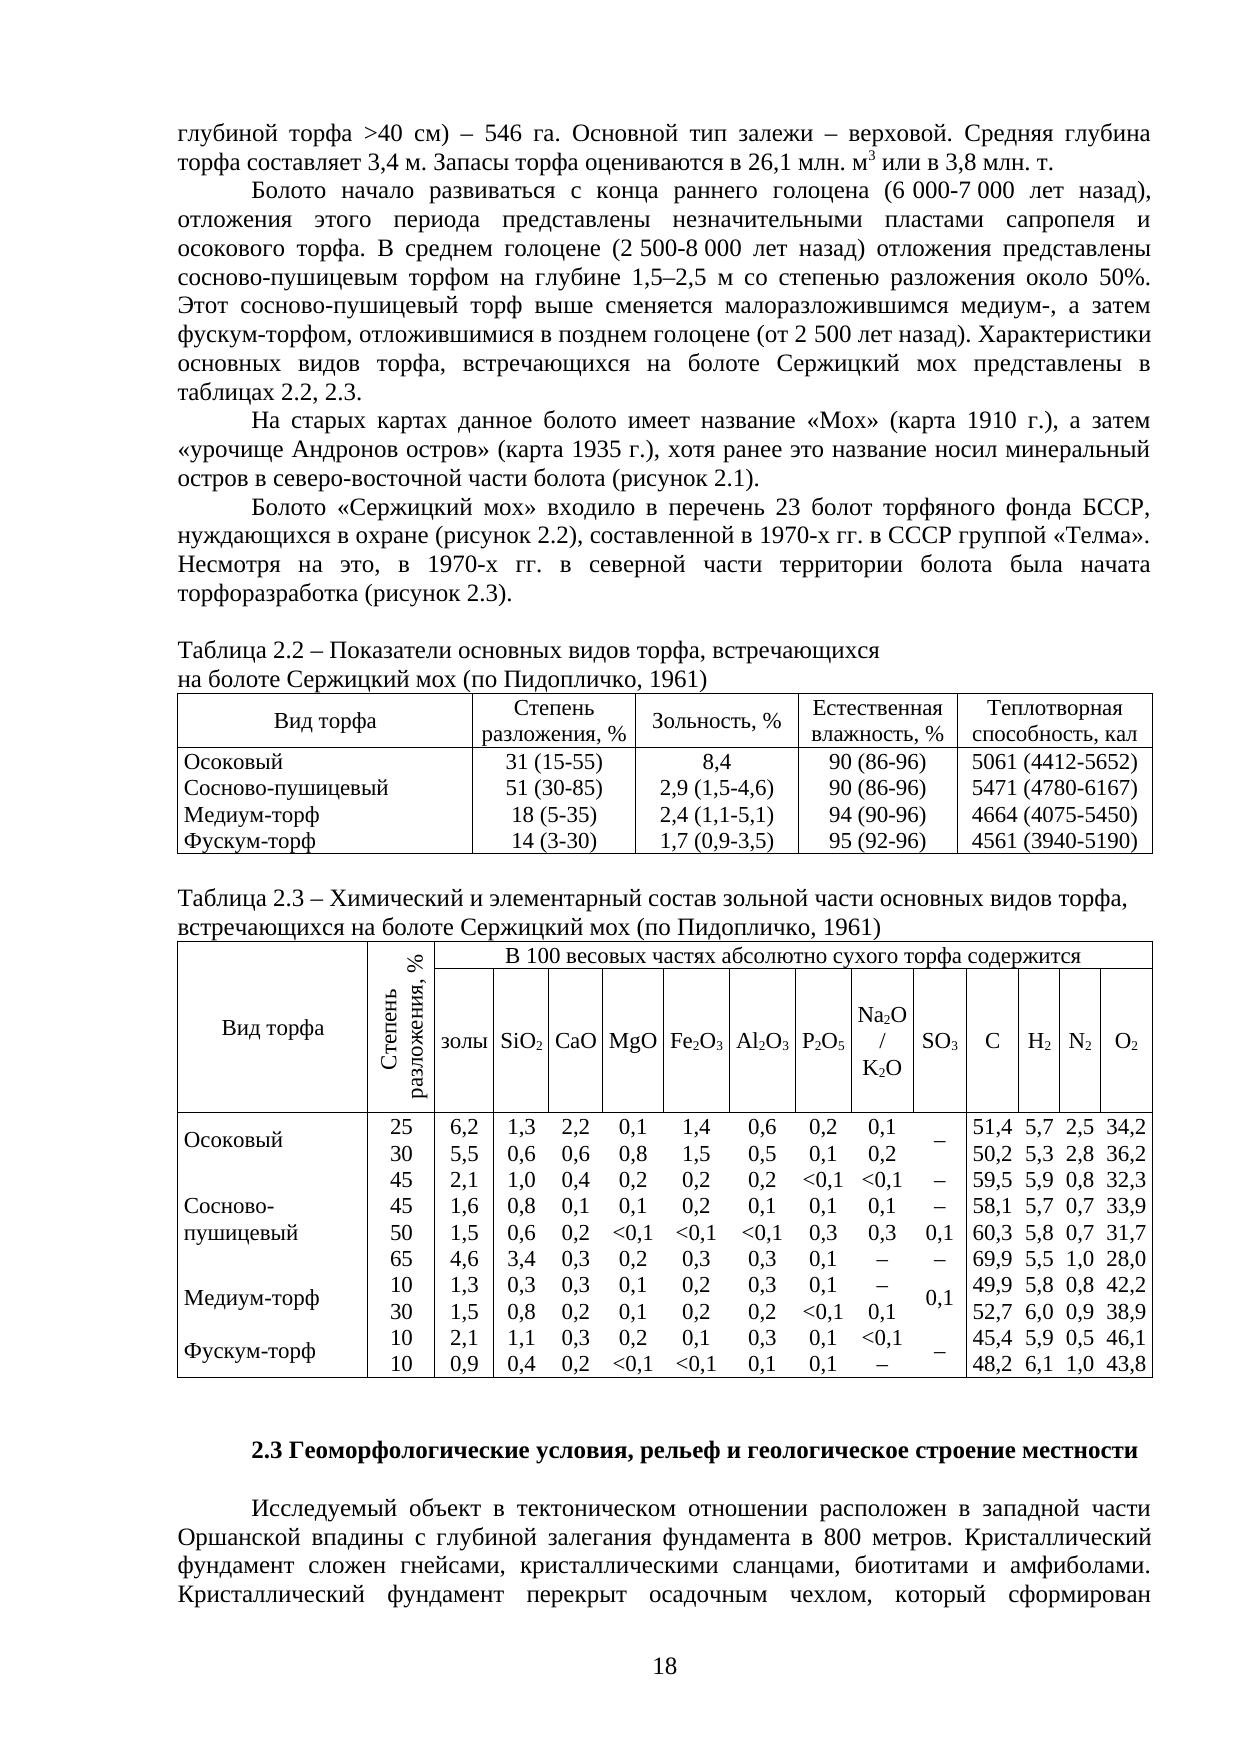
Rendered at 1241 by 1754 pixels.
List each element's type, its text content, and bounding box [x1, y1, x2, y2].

table_cell 2,4 (1,1-5,1) [636, 801, 798, 827]
text Таблица 2.3 – Химический и элементарный состав зольной части основных видов торфа, встречающихся на болоте Сержицкий мох (по Пидопличко, 1961) [177, 883, 1152, 941]
table_cell MgO [603, 969, 663, 1112]
table_cell золы [435, 969, 493, 1112]
table_cell C [967, 969, 1018, 1112]
table_cell 8,4 [636, 748, 798, 774]
table_cell Фускум-торф [178, 1324, 367, 1377]
table_cell 0,1 0,8 [603, 1113, 663, 1166]
table_cell ˂0,1 0,1 0,3 – [851, 1166, 913, 1271]
table_cell 95 (92-96) [799, 827, 957, 853]
table_header Теплотворная способность, кал [958, 694, 1152, 747]
table_cell Na2O / K2O [852, 969, 913, 1112]
table_cell Fe2O3 [664, 969, 729, 1112]
table_header В 100 весовых частях абсолютно сухого торфа содержится [435, 942, 1152, 968]
table_cell N2 [1060, 969, 1100, 1112]
table_cell 0,4 0,1 0,2 0,3 [549, 1166, 603, 1271]
table_cell Сосново- пушицевый [178, 1166, 367, 1271]
text Болото «Сержицкий мох» входило в перечень 23 болот торфяного фонда БССР, нуждающихся в охране (рисунок 2.2), составленной в 1970-х гг. в СССР группой «Телма». Несмотря на это, в 1970-х гг. в северной части территории болота была начата торфоразработка (рисунок 2.3). [177, 492, 1152, 607]
table_cell Сосново-пушицевый [178, 774, 472, 801]
table_cell CaO [549, 969, 602, 1112]
table_cell 4664 (4075-5450) [958, 801, 1152, 827]
table_cell 0,1 ˂0,1 [795, 1271, 851, 1324]
table_cell 0,2 0,2 [663, 1271, 729, 1324]
table_cell 5,7 5,3 [1019, 1113, 1059, 1166]
table_cell Медиум-торф [178, 801, 472, 827]
table_cell 0,2 0,1 ˂0,1 0,3 [729, 1166, 795, 1271]
table_cell 5,9 5,7 5,8 5,5 [1019, 1166, 1059, 1271]
table_cell 0,5 1,0 [1060, 1324, 1100, 1377]
table_cell 51 (30-85) [473, 774, 635, 801]
table_cell 90 (86-96) [799, 774, 957, 801]
table_cell 59,5 58,1 60,3 69,9 [967, 1166, 1019, 1271]
table_cell ˂0,1 – [851, 1324, 913, 1377]
table_cell 0,1 [913, 1271, 966, 1324]
table_cell – [913, 1113, 966, 1166]
table_cell 18 (5-35) [473, 801, 635, 827]
text 2.3 Геоморфологические условия, рельеф и геологическое строение местности [177, 1435, 1152, 1464]
table_cell 34,2 36,2 [1100, 1113, 1152, 1166]
table_cell 0,1 ˂0,1 [663, 1324, 729, 1377]
table_cell 1,3 1,5 [435, 1271, 493, 1324]
table_cell 31 (15-55) [473, 748, 635, 774]
table_cell 90 (86-96) [799, 748, 957, 774]
table_cell 0,1 0,2 [851, 1113, 913, 1166]
table_header Вид торфа [178, 942, 367, 1112]
table_cell 46,1 43,8 [1100, 1324, 1152, 1377]
table_cell 0,6 0,5 [729, 1113, 795, 1166]
text Болото начало развиваться с конца раннего голоцена (6 000-7 000 лет назад), отложения этого периода представлены незначительными пластами сапропеля и осокового торфа. В среднем голоцене (2 500-8 000 лет назад) отложения представлены сосново-пушицевым торфом на глубине 1,5–2,5 м со степенью разложения около 50%. Этот сосново-пушицевый торф выше сменяется малоразложившимся медиум-, а затем фускум-торфом, отложившимися в позднем голоцене (от 2 500 лет назад). Характеристики основных видов торфа, встречающихся на болоте Сержицкий мох представлены в таблицах 2.2, 2.3. [177, 176, 1152, 406]
table_cell 1,3 0,6 [494, 1113, 549, 1166]
table_header Вид торфа [178, 694, 472, 747]
table_cell 1,7 (0,9-3,5) [636, 827, 798, 853]
table_cell 2,5 2,8 [1060, 1113, 1100, 1166]
table_cell 0,2 0,1 ˂0,1 0,2 [603, 1166, 663, 1271]
table_cell – 0,1 [851, 1271, 913, 1324]
table_cell Медиум-торф [178, 1271, 367, 1324]
table_cell Осоковый [178, 748, 472, 774]
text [177, 1493, 1152, 1608]
table_cell 0,3 0,2 [549, 1324, 603, 1377]
table_cell 0,2 ˂0,1 [603, 1324, 663, 1377]
table_cell 45 45 50 65 [368, 1166, 434, 1271]
table_cell 0,3 0,1 [729, 1324, 795, 1377]
table_cell 0,3 0,2 [729, 1271, 795, 1324]
table_cell – [913, 1324, 966, 1377]
table_cell H2 [1019, 969, 1059, 1112]
table_cell 4561 (3940-5190) [958, 827, 1152, 853]
table_cell O2 [1101, 969, 1152, 1112]
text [177, 118, 1152, 176]
table_cell 14 (3-30) [473, 827, 635, 853]
table_cell 0,2 0,1 [795, 1113, 851, 1166]
table_header Зольность, % [636, 694, 798, 747]
table_cell 2,1 1,6 1,5 4,6 [435, 1166, 493, 1271]
text На старых картах данное болото имеет название «Мох» (карта 1910 г.), а затем «урочище Андронов остров» (карта 1935 г.), хотя ранее это название носил минеральный остров в северо-восточной части болота (рисунок 2.1). [177, 406, 1152, 492]
table_cell 1,0 0,8 0,6 3,4 [494, 1166, 549, 1271]
table_cell 2,9 (1,5-4,6) [636, 774, 798, 801]
table_cell 2,1 0,9 [435, 1324, 493, 1377]
table_cell 94 (90-96) [799, 801, 957, 827]
table_cell 2,2 0,6 [549, 1113, 603, 1166]
text Таблица 2.2 – Показатели основных видов торфа, встречающихся на болоте Сержицкий мох (по Пидопличко, 1961) [177, 636, 1152, 693]
table_cell 5,8 6,0 [1019, 1271, 1059, 1324]
table_cell SiO2 [494, 969, 548, 1112]
table_cell Al2O3 [730, 969, 795, 1112]
table_cell 0,1 0,1 [603, 1271, 663, 1324]
table_cell 32,3 33,9 31,7 28,0 [1100, 1166, 1152, 1271]
table_cell 0,3 0,8 [494, 1271, 549, 1324]
table_cell 0,1 0,1 [795, 1324, 851, 1377]
table_cell 10 10 [368, 1324, 434, 1377]
table_cell 25 30 [368, 1113, 434, 1166]
table_cell 5,9 6,1 [1019, 1324, 1059, 1377]
table_cell 1,1 0,4 [494, 1324, 549, 1377]
table_cell Осоковый [178, 1113, 367, 1166]
table_cell 10 30 [368, 1271, 434, 1324]
table_cell Фускум-торф [178, 827, 472, 853]
table_cell 49,9 52,7 [967, 1271, 1019, 1324]
table_cell 0,3 0,2 [549, 1271, 603, 1324]
table_cell 45,4 48,2 [967, 1324, 1019, 1377]
table_header Степень разложения, % [368, 942, 434, 1112]
table_cell 1,4 1,5 [663, 1113, 729, 1166]
table_cell 6,2 5,5 [435, 1113, 493, 1166]
table_cell ˂0,1 0,1 0,3 0,1 [795, 1166, 851, 1271]
table_cell 0,2 0,2 ˂0,1 0,3 [663, 1166, 729, 1271]
table_cell P2O5 [796, 969, 851, 1112]
table_header Степень разложения, % [473, 694, 635, 747]
table_cell SO3 [914, 969, 966, 1112]
table_cell 51,4 50,2 [967, 1113, 1019, 1166]
table_header Естественная влажность, % [799, 694, 957, 747]
table_cell 0,8 0,9 [1060, 1271, 1100, 1324]
table_cell 5471 (4780-6167) [958, 774, 1152, 801]
table_cell 42,2 38,9 [1100, 1271, 1152, 1324]
table_cell – – 0,1 – [913, 1166, 966, 1271]
table_cell 5061 (4412-5652) [958, 748, 1152, 774]
table_cell 0,8 0,7 0,7 1,0 [1060, 1166, 1100, 1271]
